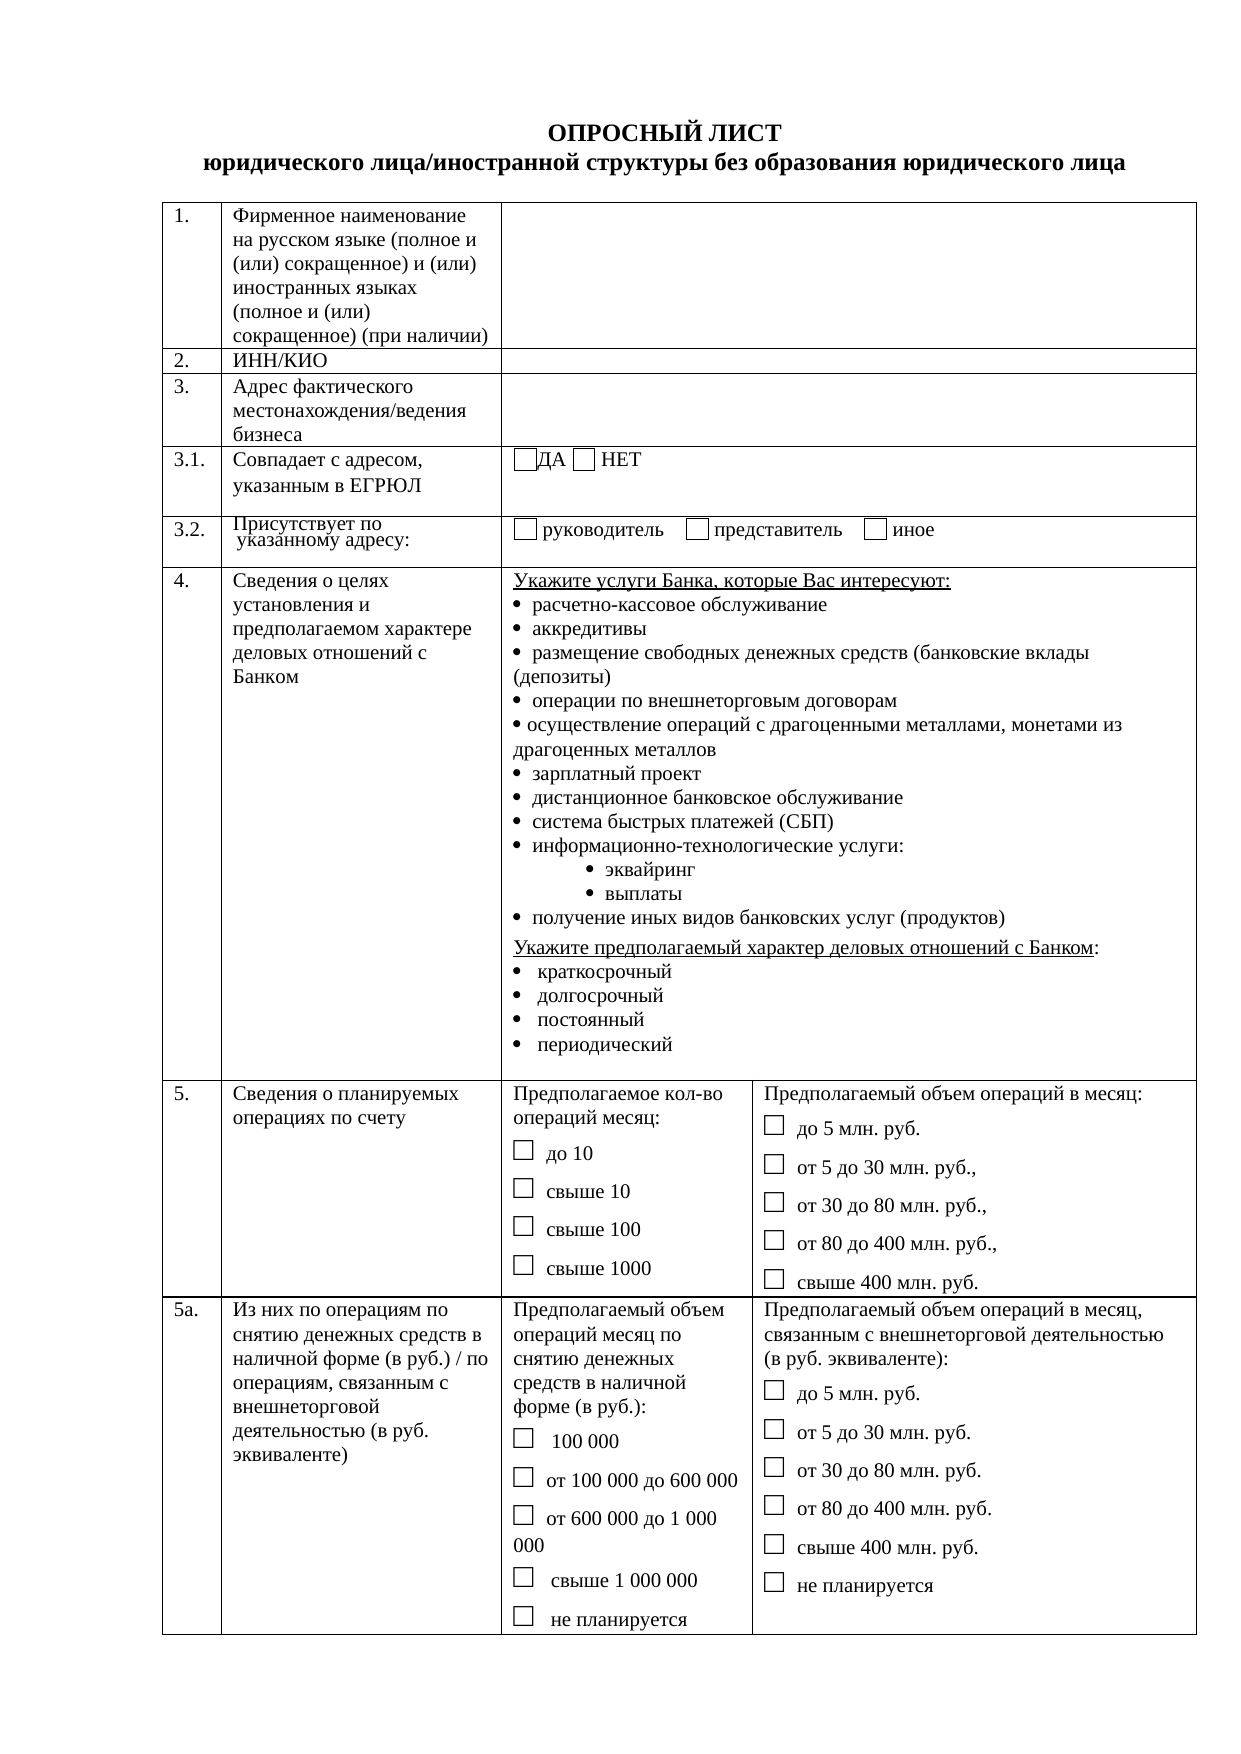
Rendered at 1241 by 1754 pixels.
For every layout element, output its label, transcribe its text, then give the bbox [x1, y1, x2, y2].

table_cell 3.2. [163, 517, 221, 567]
table_cell [502, 349, 1196, 372]
table_cell 2. [163, 349, 221, 372]
table_cell ИНН/КИО [222, 349, 501, 372]
table_cell Предполагаемый объем операций в месяц: до 5 млн. руб. от 5 до 30 млн. руб., от 30 до 80 млн. руб., от 80 до 400 млн. руб., свыше 400 млн. руб. [753, 1081, 1196, 1296]
table_cell 3. [163, 374, 221, 446]
table_header [502, 203, 1196, 347]
text ОПРОСНЫЙ ЛИСТ [177, 118, 1152, 147]
table_cell руководитель представитель иное [502, 517, 1196, 567]
table_cell Из них по операциям по снятию денежных средств в наличной форме (в руб.) / по операциям, связанным с внешнеторговой деятельностью (в руб. эквиваленте) [222, 1298, 501, 1633]
table_cell Предполагаемый объем операций месяц по снятию денежных средств в наличной форме (в руб.): 100 000 от 100 000 до 600 000 от 600 000 до 1 000 000 свыше 1 000 000 не планируется [502, 1298, 752, 1633]
table_header Фирменное наименование на русском языке (полное и (или) сокращенное) и (или) иностранных языках (полное и (или) сокращенное) (при наличии) [222, 203, 501, 347]
table_cell Предполагаемый объем операций в месяц, связанным с внешнеторговой деятельностью (в руб. эквиваленте): до 5 млн. руб. от 5 до 30 млн. руб. от 30 до 80 млн. руб. от 80 до 400 млн. руб. свыше 400 млн. руб. не планируется [753, 1298, 1196, 1633]
table_cell Адрес фактического местонахождения/ведения бизнеса [222, 374, 501, 446]
table_cell 5. [163, 1081, 221, 1296]
table_cell Сведения о целях установления и предполагаемом характере деловых отношений с Банком [222, 568, 501, 1079]
table_cell 4. [163, 568, 221, 1079]
table_cell Предполагаемое кол-во операций месяц: до 10 свыше 10 свыше 100 свыше 1000 [502, 1081, 752, 1296]
table_cell 3.1. [163, 447, 221, 516]
table_cell ДА НЕТ [502, 447, 1196, 516]
table_cell 5а. [163, 1298, 221, 1633]
table_cell Совпадает с адресом, указанным в ЕГРЮЛ [222, 447, 501, 516]
table_cell Укажите услуги Банка, которые Вас интересуют: расчетно-кассовое обслуживание аккредитивы размещение свободных денежных средств (банковские вклады (депозиты) операции по внешнеторговым договорам осуществление операций с драгоценными металлами, монетами из драгоценных металлов зарплатный проект дистанционное банковское обслуживание система быстрых платежей (СБП) информационно-технологические услуги: эквайринг выплаты получение иных видов банковских услуг (продуктов) Укажите предполагаемый характер деловых отношений с Банком: краткосрочный долгосрочный постоянный периодический [502, 568, 1196, 1079]
text юридического лица/иностранной структуры без образования юридического лица [177, 147, 1152, 176]
table_cell Сведения о планируемых операциях по счету [222, 1081, 501, 1296]
table_header 1. [163, 203, 221, 347]
table_cell [502, 374, 1196, 446]
table_cell Присутствует по указанному адресу: [222, 517, 501, 567]
